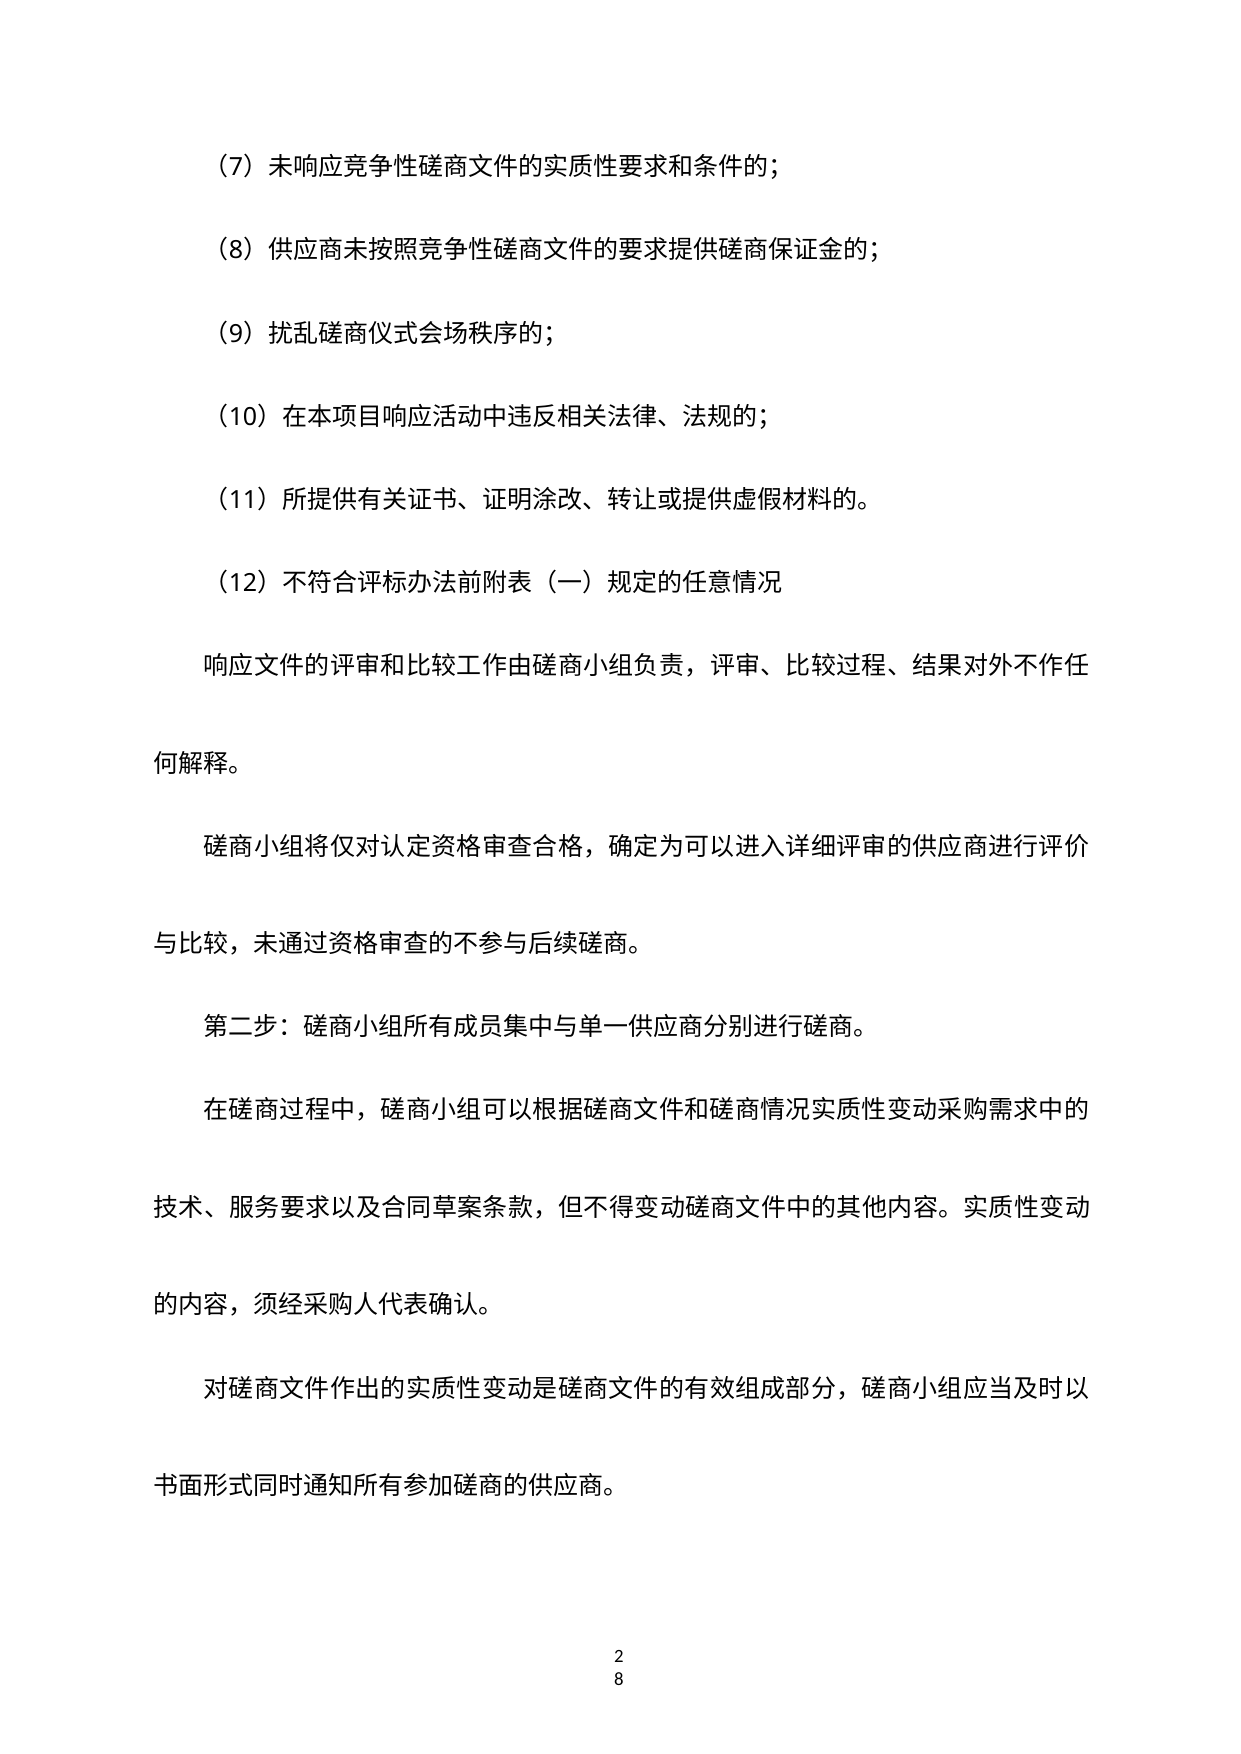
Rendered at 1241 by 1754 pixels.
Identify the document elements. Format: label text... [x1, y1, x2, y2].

text （9）扰乱磋商仪式会场秩序的； [153, 299, 1092, 364]
text 在磋商过程中，磋商小组可以根据磋商文件和磋商情况实质性变动采购需求中的技术、服务要求以及合同草案条款，但不得变动磋商文件中的其他内容。实质性变动的内容，须经采购人代表确认。 [153, 1076, 1092, 1336]
text （7）未响应竞争性磋商文件的实质性要求和条件的； [153, 132, 1092, 197]
text （12）不符合评标办法前附表（一）规定的任意情况 [153, 548, 1092, 613]
text 磋商小组将仅对认定资格审查合格，确定为可以进入详细评审的供应商进行评价与比较，未通过资格审查的不参与后续磋商。 [153, 812, 1092, 974]
text （8）供应商未按照竞争性磋商文件的要求提供磋商保证金的； [153, 216, 1092, 281]
text （10）在本项目响应活动中违反相关法律、法规的； [153, 382, 1092, 447]
text （11）所提供有关证书、证明涂改、转让或提供虚假材料的。 [153, 465, 1092, 530]
text 对磋商文件作出的实质性变动是磋商文件的有效组成部分，磋商小组应当及时以书面形式同时通知所有参加磋商的供应商。 [153, 1354, 1092, 1516]
text 第二步：磋商小组所有成员集中与单一供应商分别进行磋商。 [153, 992, 1092, 1057]
text 响应文件的评审和比较工作由磋商小组负责，评审、比较过程、结果对外不作任何解释。 [153, 631, 1092, 794]
